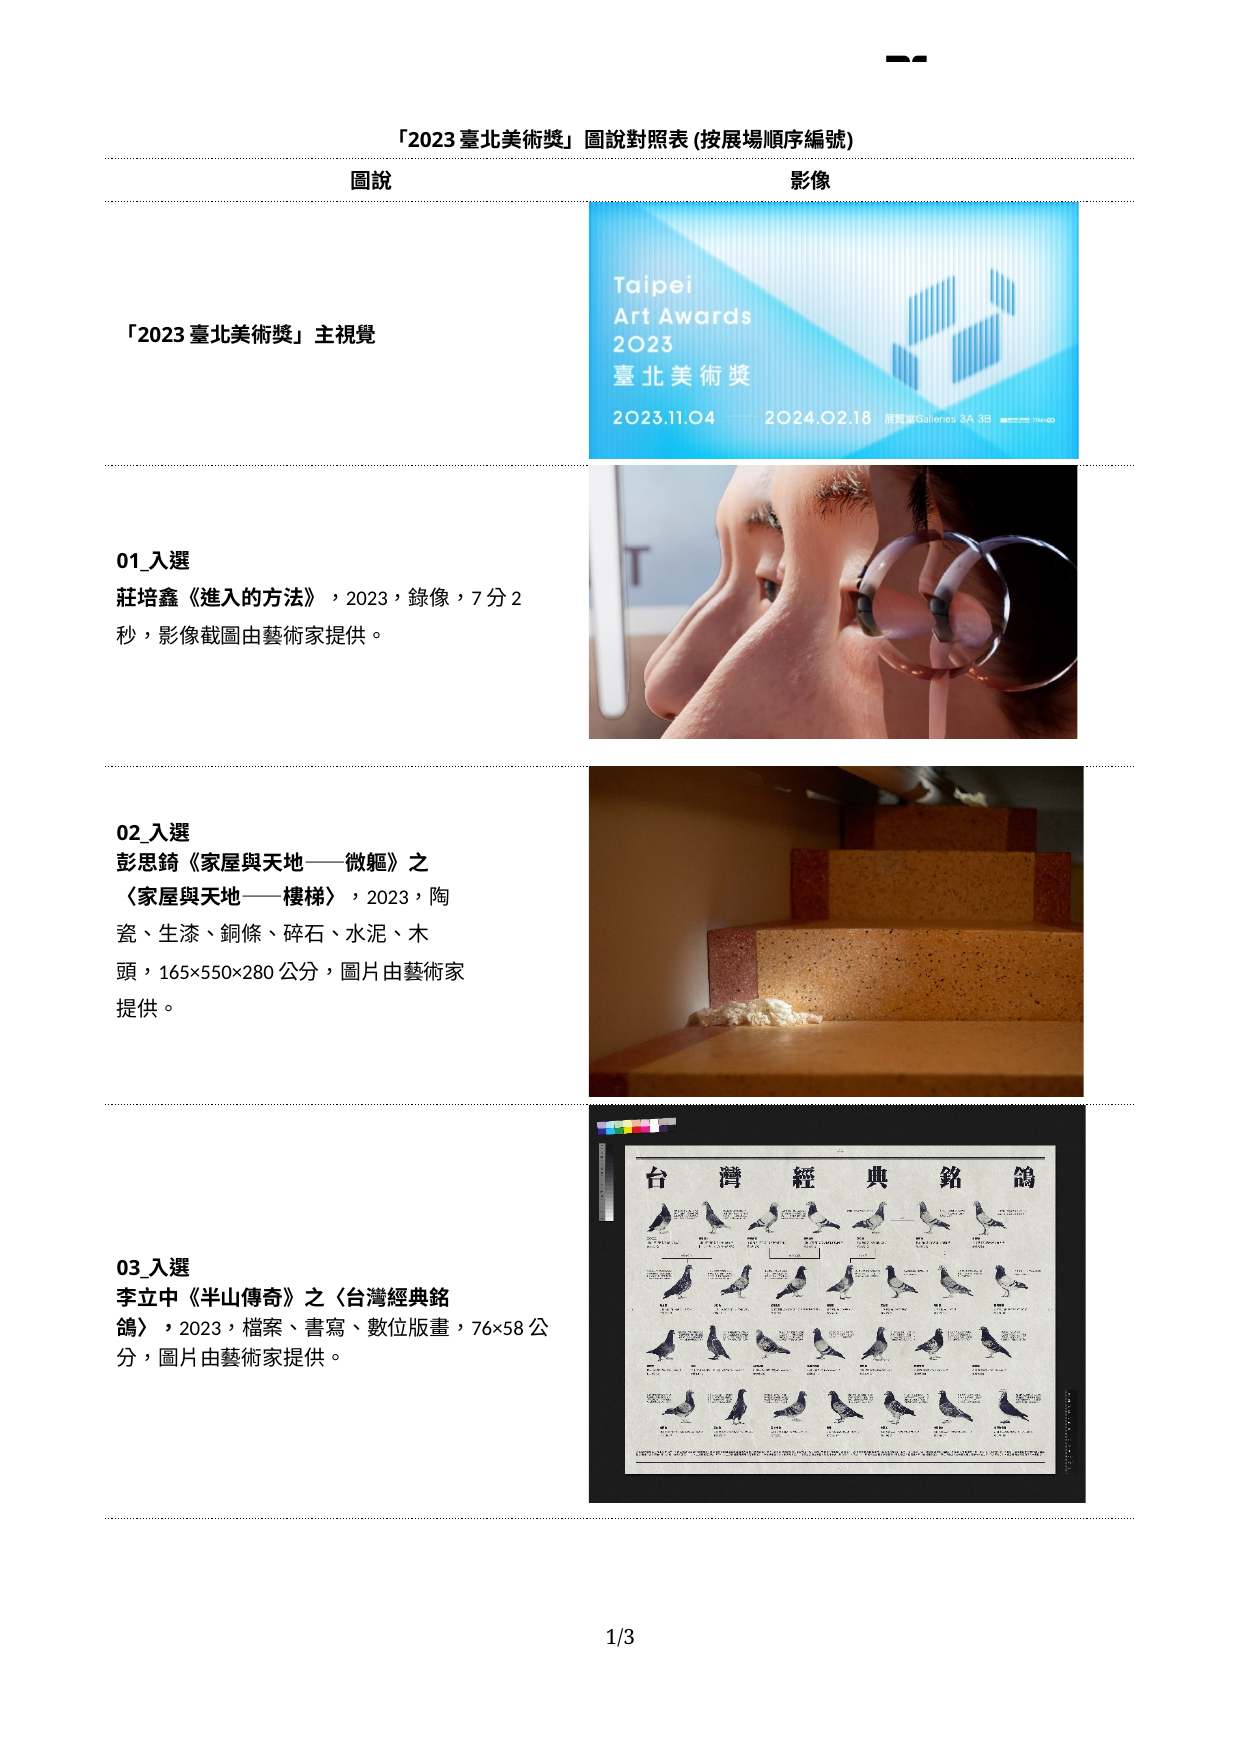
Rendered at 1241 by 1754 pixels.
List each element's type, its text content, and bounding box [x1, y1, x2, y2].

table_cell 01_入選 莊培鑫《進入的方法》，2023，錄像，7分2秒，影像截圖由藝術家提供。 [105, 465, 577, 766]
table_cell 02_入選 彭思錡《家屋與天地——微軀》之 〈家屋與天地——樓梯〉，2023，陶瓷、生漆、銅條、碎石、水泥、木頭，165×550×280公分，圖片由藝術家提供。 [105, 766, 577, 1104]
picture [588, 465, 1078, 739]
picture [588, 202, 1079, 459]
text 「2023臺北美術獎」圖說對照表 (按展場順序編號) [148, 120, 1092, 158]
picture [588, 766, 1084, 1097]
table_cell [578, 465, 1135, 766]
table_cell [578, 766, 1135, 1104]
table_cell [578, 201, 1135, 464]
table_cell [578, 1104, 1135, 1518]
picture [886, 55, 1094, 90]
table_header 圖說 [105, 158, 577, 201]
picture [588, 1105, 1086, 1503]
table_cell 「2023臺北美術獎」主視覺 [105, 201, 577, 464]
table_cell 03_入選 李立中《半山傳奇》之〈台灣經典銘鴿〉，2023，檔案、書寫、數位版畫，76×58公分，圖片由藝術家提供。 [105, 1104, 577, 1518]
table_header 影像 [578, 158, 1135, 201]
